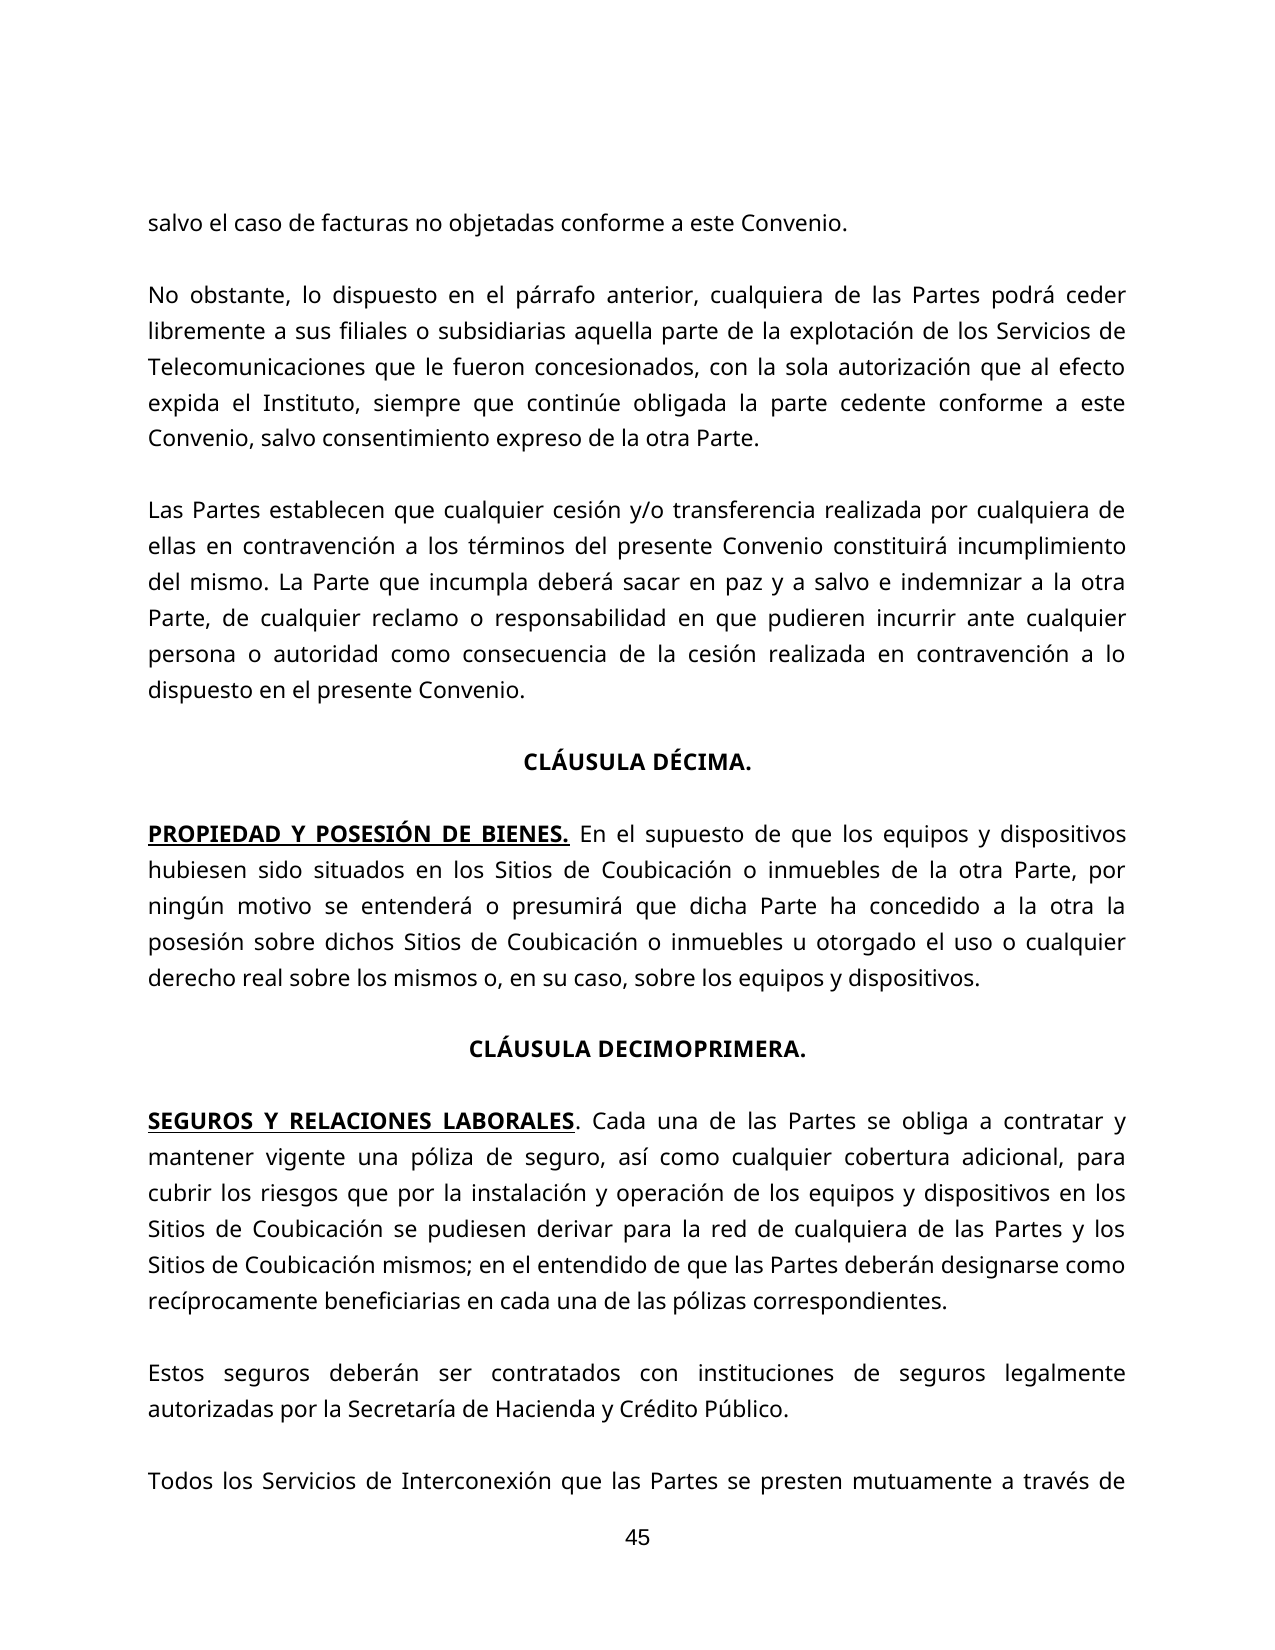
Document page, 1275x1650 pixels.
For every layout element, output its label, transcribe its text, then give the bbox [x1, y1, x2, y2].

text Estos seguros deberán ser contratados con instituciones de seguros legalmente autorizadas por la Secretaría de Hacienda y Crédito Público. [148, 1357, 1127, 1424]
text CLÁUSULA DÉCIMA. [148, 746, 1127, 777]
text PROPIEDAD Y POSESIÓN DE BIENES. En el supuesto de que los equipos y dispositivos hubiesen sido situados en los Sitios de Coubicación o inmuebles de la otra Parte, por ningún motivo se entenderá o presumirá que dicha Parte ha concedido a la otra la posesión sobre dichos Sitios de Coubicación o inmuebles u otorgado el uso o cualquier derecho real sobre los mismos o, en su caso, sobre los equipos y dispositivos. [148, 818, 1127, 993]
text CLÁUSULA DECIMOPRIMERA. [148, 1033, 1127, 1064]
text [148, 1464, 1127, 1496]
text SEGUROS Y RELACIONES LABORALES. Cada una de las Partes se obliga a contratar y mantener vigente una póliza de seguro, así como cualquier cobertura adicional, para cubrir los riesgos que por la instalación y operación de los equipos y dispositivos en los Sitios de Coubicación se pudiesen derivar para la red de cualquiera de las Partes y los Sitios de Coubicación mismos; en el entendido de que las Partes deberán designarse como recíprocamente beneficiarias en cada una de las pólizas correspondientes. [148, 1105, 1127, 1316]
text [148, 207, 1127, 238]
text Las Partes establecen que cualquier cesión y/o transferencia realizada por cualquiera de ellas en contravención a los términos del presente Convenio constituirá incumplimiento del mismo. La Parte que incumpla deberá sacar en paz y a salvo e indemnizar a la otra Parte, de cualquier reclamo o responsabilidad en que pudieren incurrir ante cualquier persona o autoridad como consecuencia de la cesión realizada en contravención a lo dispuesto en el presente Convenio. [148, 494, 1127, 705]
text No obstante, lo dispuesto en el párrafo anterior, cualquiera de las Partes podrá ceder libremente a sus filiales o subsidiarias aquella parte de la explotación de los Servicios de Telecomunicaciones que le fueron concesionados, con la sola autorización que al efecto expida el Instituto, siempre que continúe obligada la parte cedente conforme a este Convenio, salvo consentimiento expreso de la otra Parte. [148, 279, 1127, 454]
